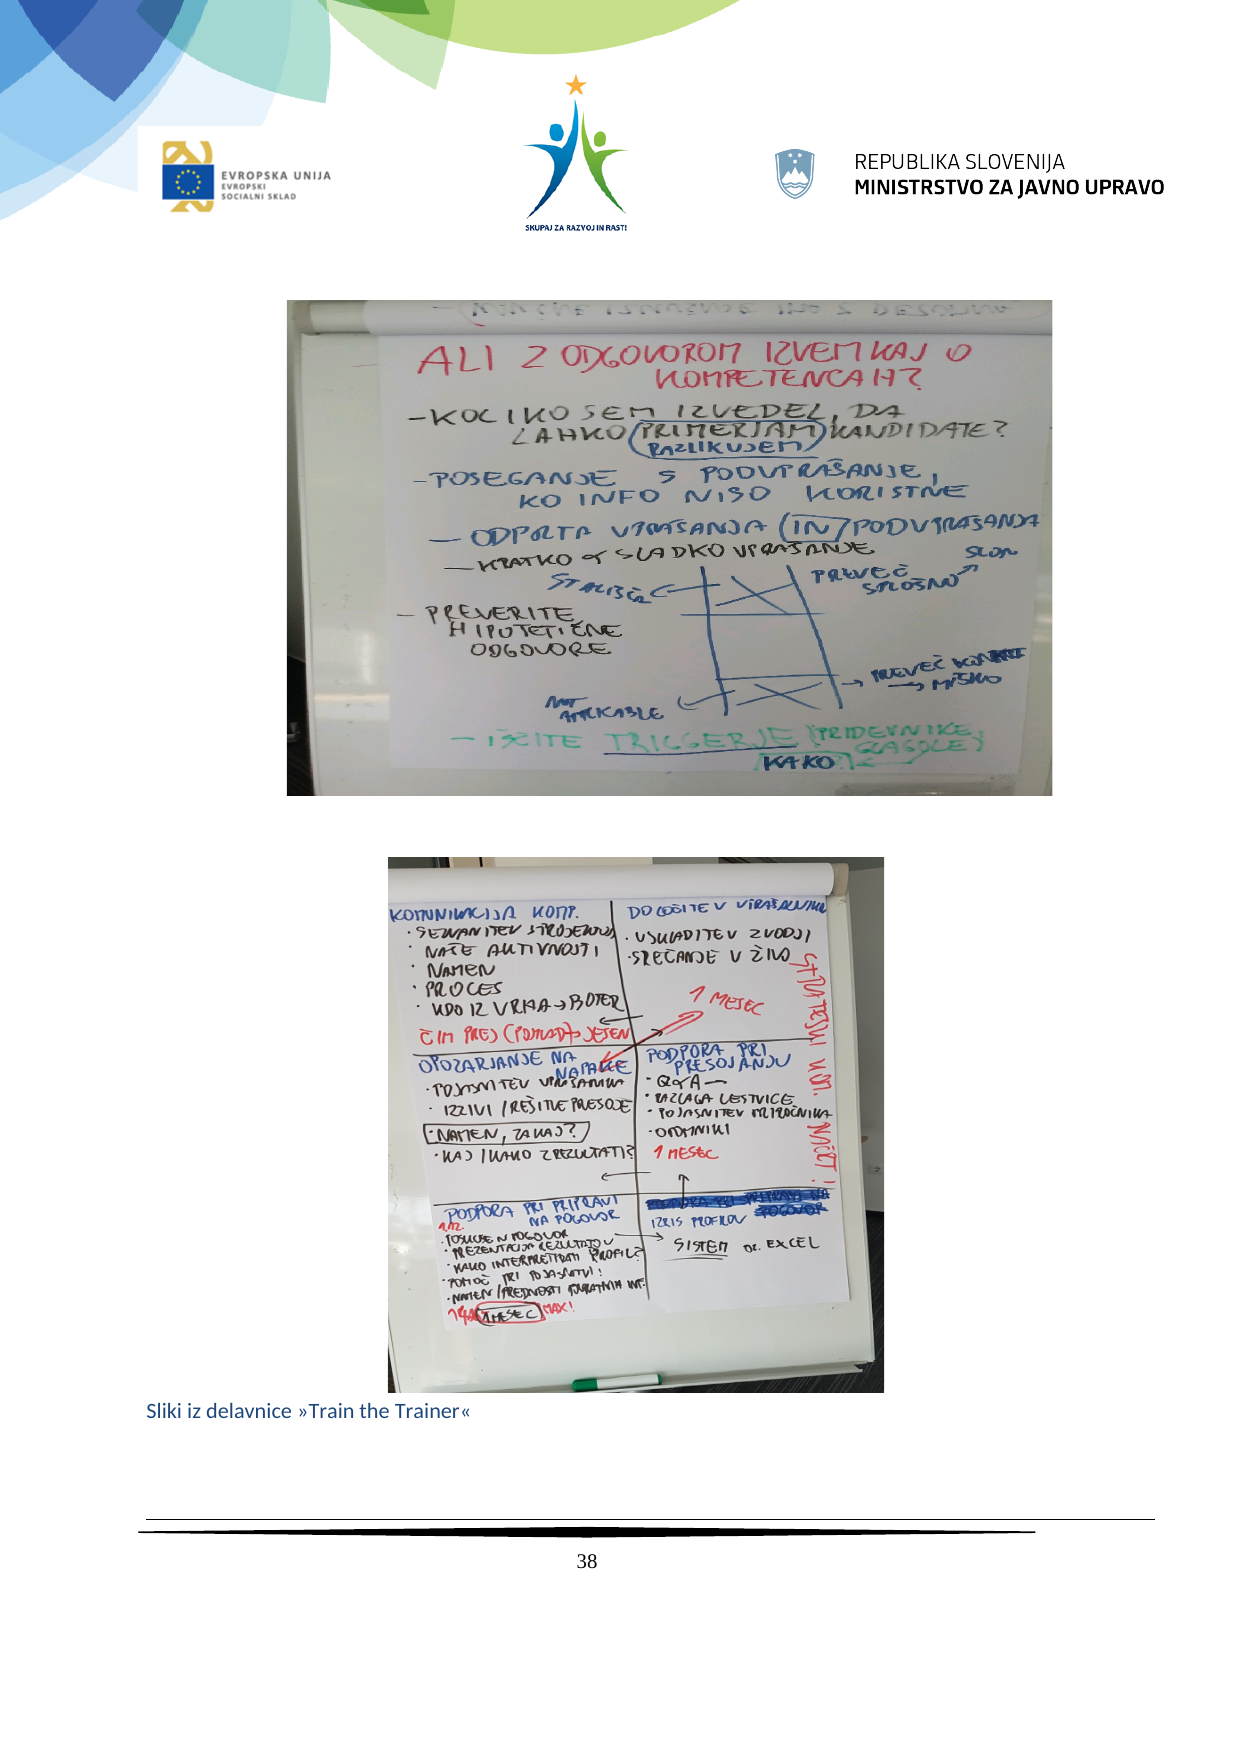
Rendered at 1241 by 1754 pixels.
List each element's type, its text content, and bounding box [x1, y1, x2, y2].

picture [286, 300, 1053, 796]
picture [775, 149, 1165, 201]
picture [0, 0, 742, 233]
text Sliki iz delavnice »Train the Trainer« [146, 1392, 1155, 1423]
picture [385, 857, 885, 1393]
